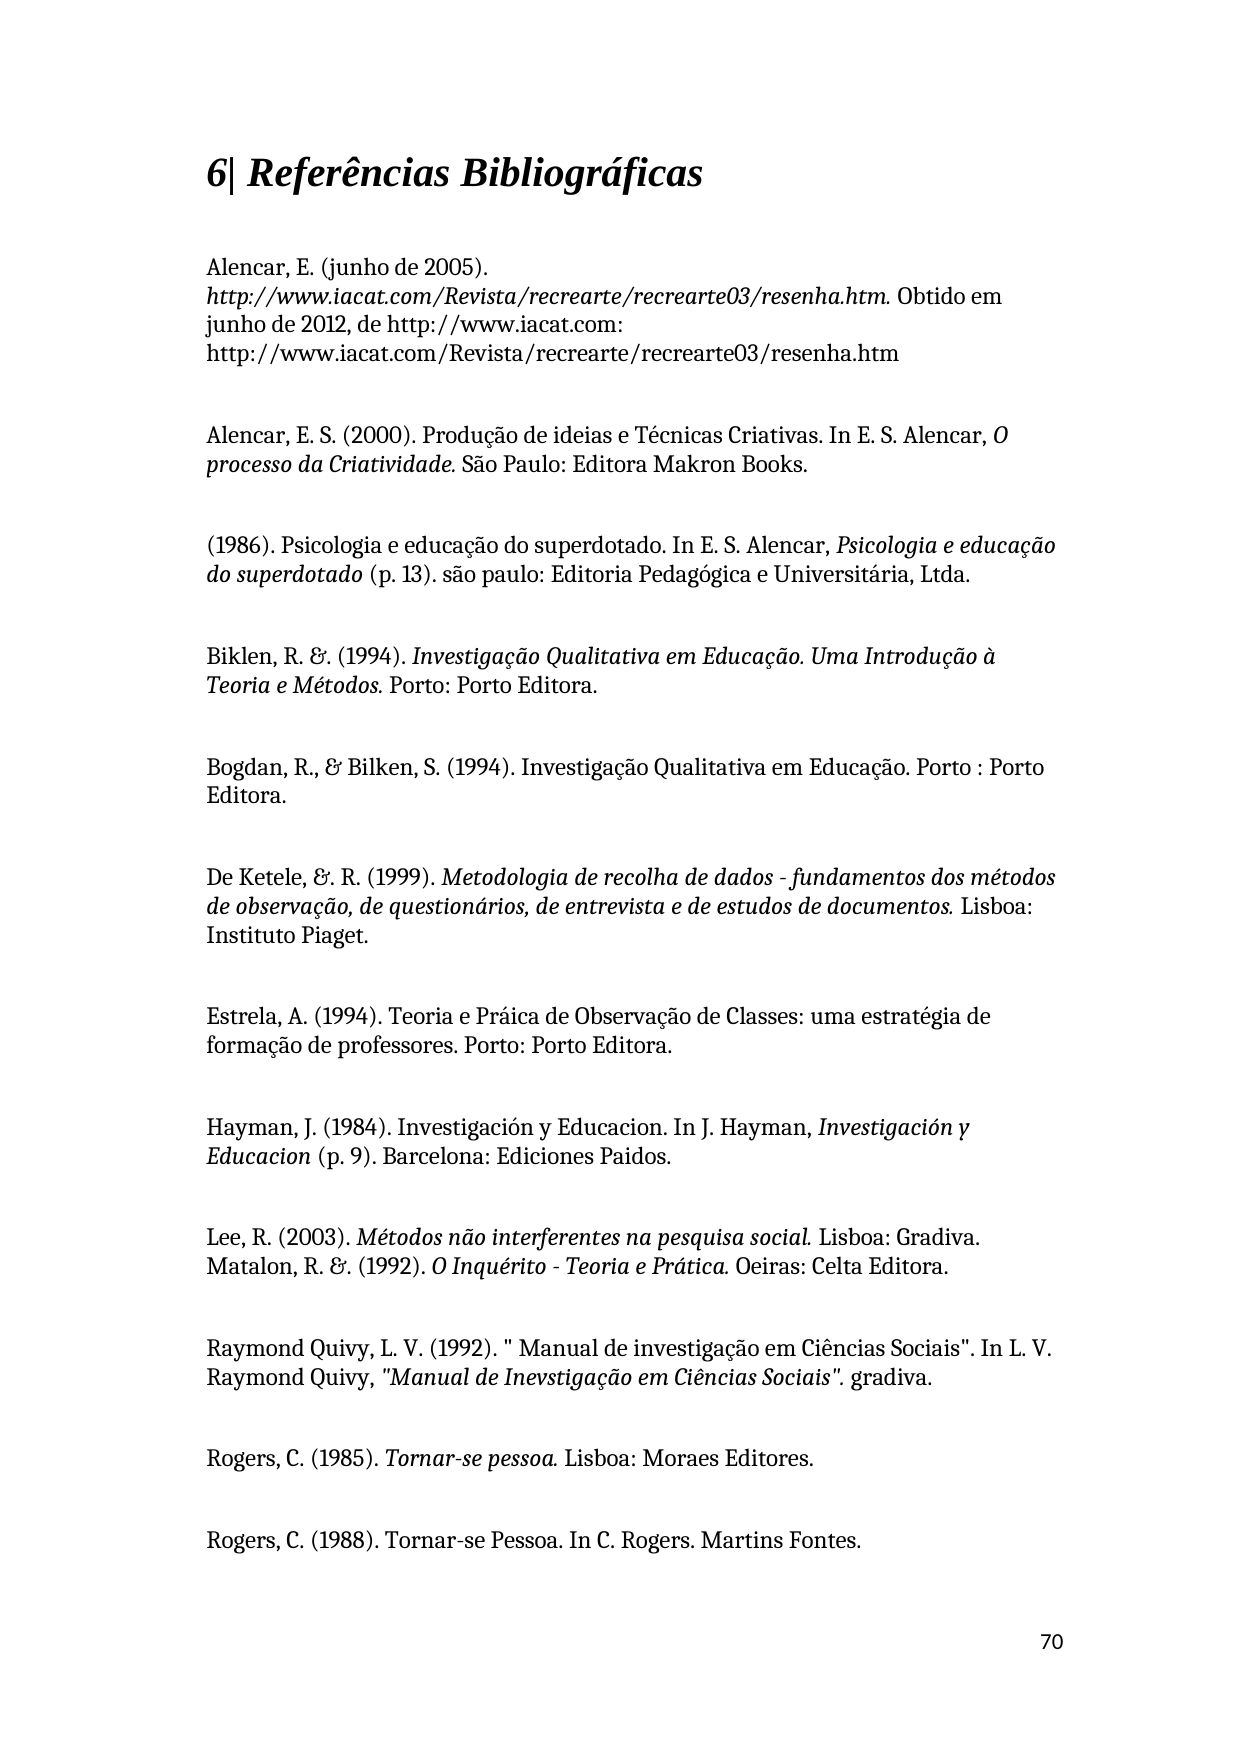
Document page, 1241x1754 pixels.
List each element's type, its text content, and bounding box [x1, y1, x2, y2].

text Lee, R. (2003). Métodos não interferentes na pesquisa social. Lisboa: Gradiva. [206, 1223, 1063, 1252]
text Alencar, E. S. (2000). Produção de ideias e Técnicas Criativas. In E. S. Alencar, O processo da Criatividade. São Paulo: Editora Makron Books. [206, 421, 1063, 478]
text Bogdan, R., & Bilken, S. (1994). Investigação Qualitativa em Educação. Porto : Porto Editora. [206, 752, 1063, 810]
text (1986). Psicologia e educação do superdotado. In E. S. Alencar, Psicologia e educação do superdotado (p. 13). são paulo: Editoria Pedagógica e Universitária, Ltda. [206, 531, 1063, 589]
text Rogers, C. (1985). Tornar-se pessoa. Lisboa: Moraes Editores. [206, 1444, 1063, 1473]
text Rogers, C. (1988). Tornar-se Pessoa. In C. Rogers. Martins Fontes. [206, 1526, 1063, 1555]
text Estrela, A. (1994). Teoria e Práica de Observação de Classes: uma estratégia de formação de professores. Porto: Porto Editora. [206, 1002, 1063, 1060]
text Alencar, E. (junho de 2005). http://www.iacat.com/Revista/recrearte/recrearte03/resenha.htm. Obtido em junho de 2012, de http://www.iacat.com: http://www.iacat.com/Revista/recrearte/recrearte03/resenha.htm [206, 253, 1063, 368]
text Hayman, J. (1984). Investigación y Educacion. In J. Hayman, Investigación y Educacion (p. 9). Barcelona: Ediciones Paidos. [206, 1113, 1063, 1170]
subtitle 6| Referências Bibliográficas [206, 148, 1063, 196]
text Biklen, R. &. (1994). Investigação Qualitativa em Educação. Uma Introdução à Teoria e Métodos. Porto: Porto Editora. [206, 642, 1063, 699]
text Matalon, R. &. (1992). O Inquérito - Teoria e Prática. Oeiras: Celta Editora. [206, 1252, 1063, 1281]
text De Ketele, &. R. (1999). Metodologia de recolha de dados - fundamentos dos métodos de observação, de questionários, de entrevista e de estudos de documentos. Lisboa: Instituto Piaget. [206, 863, 1063, 949]
text Raymond Quivy, L. V. (1992). " Manual de investigação em Ciências Sociais". In L. V. Raymond Quivy, "Manual de Inevstigação em Ciências Sociais". gradiva. [206, 1334, 1063, 1391]
